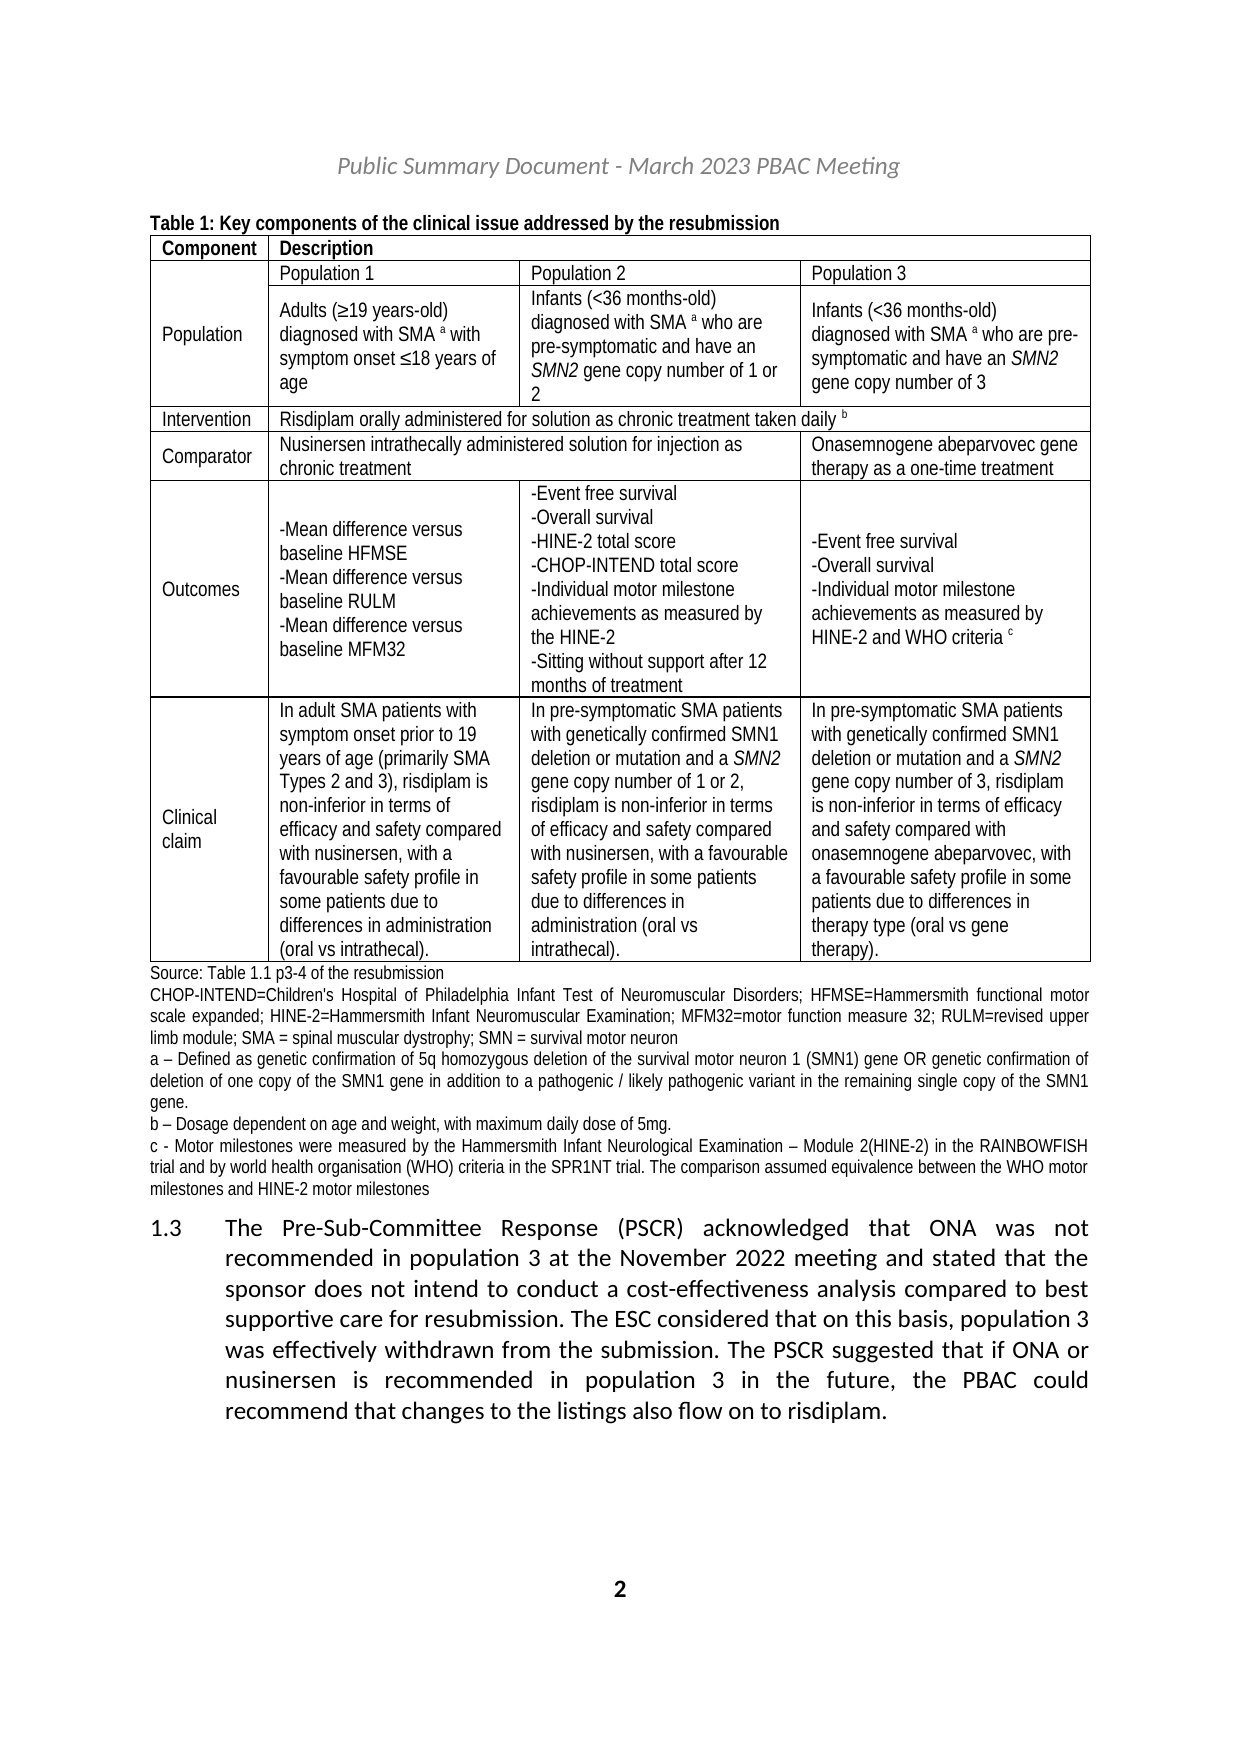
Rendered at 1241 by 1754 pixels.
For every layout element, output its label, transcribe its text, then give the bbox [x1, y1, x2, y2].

table_cell In adult SMA patients with symptom onset prior to 19 years of age (primarily SMA Types 2 and 3), risdiplam is non-inferior in terms of efficacy and safety compared with nusinersen, with a favourable safety profile in some patients due to differences in administration (oral vs intrathecal). [269, 698, 519, 961]
table_cell Population 3 [801, 261, 1090, 285]
table_cell In pre-symptomatic SMA patients with genetically confirmed SMN1 deletion or mutation and a SMN2 gene copy number of 3, risdiplam is non-inferior in terms of efficacy and safety compared with onasemnogene abeparvovec, with a favourable safety profile in some patients due to differences in therapy type (oral vs gene therapy). [801, 698, 1090, 961]
text The Pre-Sub-Committee Response (PSCR) acknowledged that ONA was not recommended in population 3 at the November 2022 meeting and stated that the sponsor does not intend to conduct a cost-effectiveness analysis compared to best supportive care for resubmission. The ESC considered that on this basis, population 3 was effectively withdrawn from the submission. The PSCR suggested that if ONA or nusinersen is recommended in population 3 in the future, the PBAC could recommend that changes to the listings also flow on to risdiplam. [150, 1212, 1090, 1425]
text CHOP-INTEND=Children's Hospital of Philadelphia Infant Test of Neuromuscular Disorders; HFMSE=Hammersmith functional motor scale expanded; HINE-2=Hammersmith Infant Neuromuscular Examination; MFM32=motor function measure 32; RULM=revised upper limb module; SMA = spinal muscular dystrophy; SMN = survival motor neuron [150, 984, 1090, 1048]
text Source: Table 1.1 p3-4 of the resubmission [150, 962, 1090, 984]
subtitle Table 1: Key components of the clinical issue addressed by the resubmission [150, 211, 1090, 235]
table_cell -Mean difference versus baseline HFMSE -Mean difference versus baseline RULM -Mean difference versus baseline MFM32 [269, 481, 519, 696]
text c - Motor milestones were measured by the Hammersmith Infant Neurological Examination – Module 2(HINE-2) in the RAINBOWFISH trial and by world health organisation (WHO) criteria in the SPR1NT trial. The comparison assumed equivalence between the WHO motor milestones and HINE-2 motor milestones [150, 1134, 1090, 1199]
table_cell Population 1 [269, 261, 519, 285]
table_cell Intervention [151, 407, 268, 431]
table_cell Clinical claim [151, 698, 268, 961]
table_cell Onasemnogene abeparvovec gene therapy as a one-time treatment [801, 432, 1090, 480]
table_cell Adults (≥19 years-old) diagnosed with SMA a with symptom onset ≤18 years of age [269, 286, 519, 406]
table_cell Infants (<36 months-old) diagnosed with SMA a who are pre-symptomatic and have an SMN2 gene copy number of 3 [801, 286, 1090, 406]
table_cell -Event free survival -Overall survival -Individual motor milestone achievements as measured by HINE-2 and WHO criteria c [801, 481, 1090, 696]
table_header Component [151, 236, 268, 260]
table_cell Population [151, 261, 268, 406]
table_cell Risdiplam orally administered for solution as chronic treatment taken daily b [269, 407, 1090, 431]
table_cell Outcomes [151, 481, 268, 696]
table_header Description [269, 236, 1090, 260]
table_cell Infants (<36 months-old) diagnosed with SMA a who are pre-symptomatic and have an SMN2 gene copy number of 1 or 2 [520, 286, 800, 406]
table_cell Comparator [151, 432, 268, 480]
table_cell Population 2 [520, 261, 800, 285]
table_cell Nusinersen intrathecally administered solution for injection as chronic treatment [269, 432, 800, 480]
table_cell In pre-symptomatic SMA patients with genetically confirmed SMN1 deletion or mutation and a SMN2 gene copy number of 1 or 2, risdiplam is non-inferior in terms of efficacy and safety compared with nusinersen, with a favourable safety profile in some patients due to differences in administration (oral vs intrathecal). [520, 698, 800, 961]
text a – Defined as genetic confirmation of 5q homozygous deletion of the survival motor neuron 1 (SMN1) gene OR genetic confirmation of deletion of one copy of the SMN1 gene in addition to a pathogenic / likely pathogenic variant in the remaining single copy of the SMN1 gene. [150, 1048, 1090, 1113]
text b – Dosage dependent on age and weight, with maximum daily dose of 5mg. [150, 1113, 1090, 1134]
table_cell -Event free survival -Overall survival -HINE-2 total score -CHOP-INTEND total score -Individual motor milestone achievements as measured by the HINE-2 -Sitting without support after 12 months of treatment [520, 481, 800, 696]
